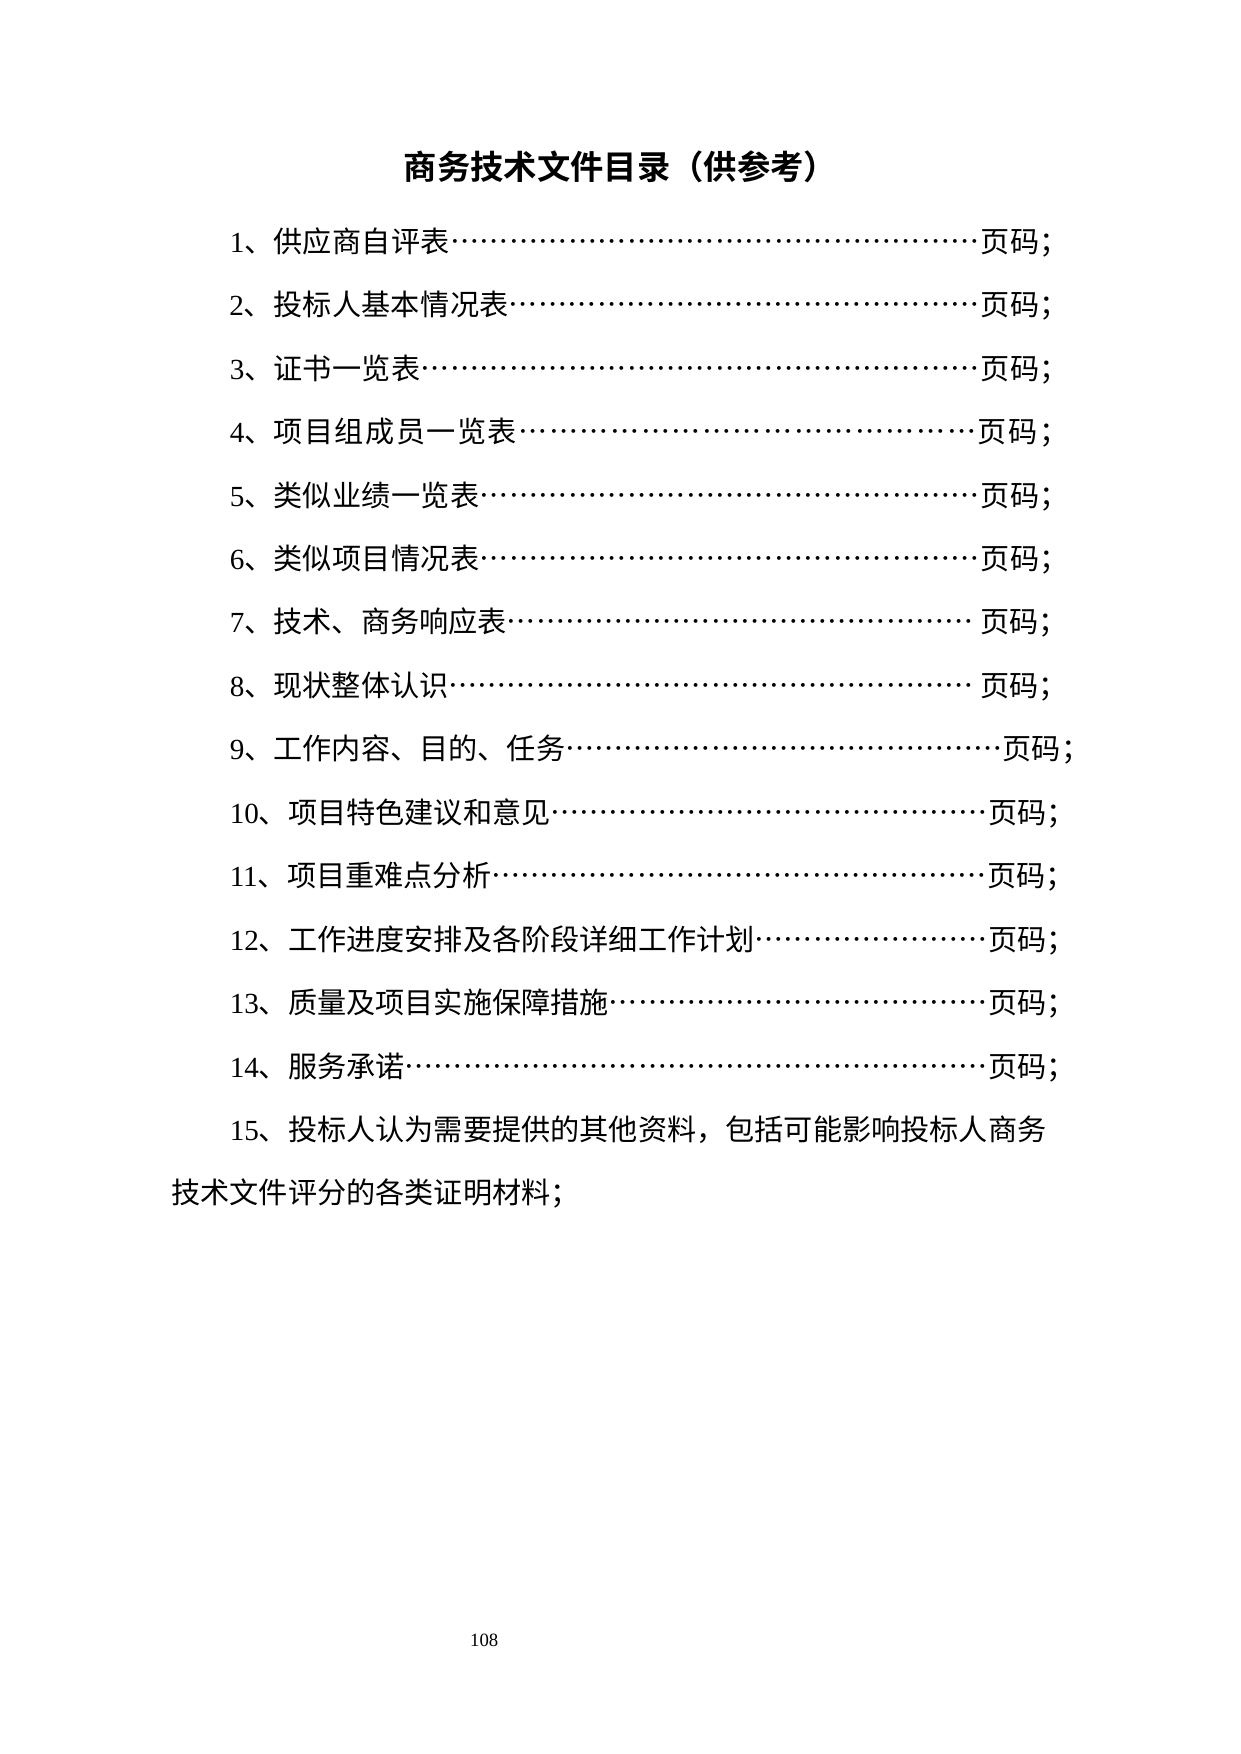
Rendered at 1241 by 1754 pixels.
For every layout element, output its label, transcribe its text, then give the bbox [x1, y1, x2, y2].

list 投标人认为需要提供的其他资料，包括可能影响投标人商务技术文件评分的各类证明材料； [171, 1107, 1069, 1212]
list 供应商自评表………………………………………………页码； [171, 218, 1069, 261]
list 类似业绩一览表……………………………………………页码； [171, 472, 1069, 514]
list 项目组成员一览表………………………………………页码； [171, 409, 1069, 451]
list 现状整体认识……………………………………………… 页码； [171, 662, 1069, 705]
list 投标人基本情况表…………………………………………页码； [229, 282, 1069, 324]
list 工作进度安排及各阶段详细工作计划……………………页码； [171, 916, 1069, 958]
list 质量及项目实施保障措施…………………………………页码； [171, 980, 1069, 1022]
text 商务技术文件目录（供参考） [171, 141, 1069, 189]
list 服务承诺……………………………………………………页码； [171, 1043, 1069, 1085]
list 工作内容、目的、任务………………………………………页码； [171, 726, 1069, 768]
list 项目重难点分析……………………………………………页码； [171, 853, 1069, 895]
list 技术、商务响应表………………………………………… 页码； [171, 599, 1069, 641]
list 项目特色建议和意见………………………………………页码； [171, 789, 1069, 832]
list 证书一览表…………………………………………………页码； [171, 345, 1069, 388]
list 类似项目情况表……………………………………………页码； [171, 536, 1069, 578]
